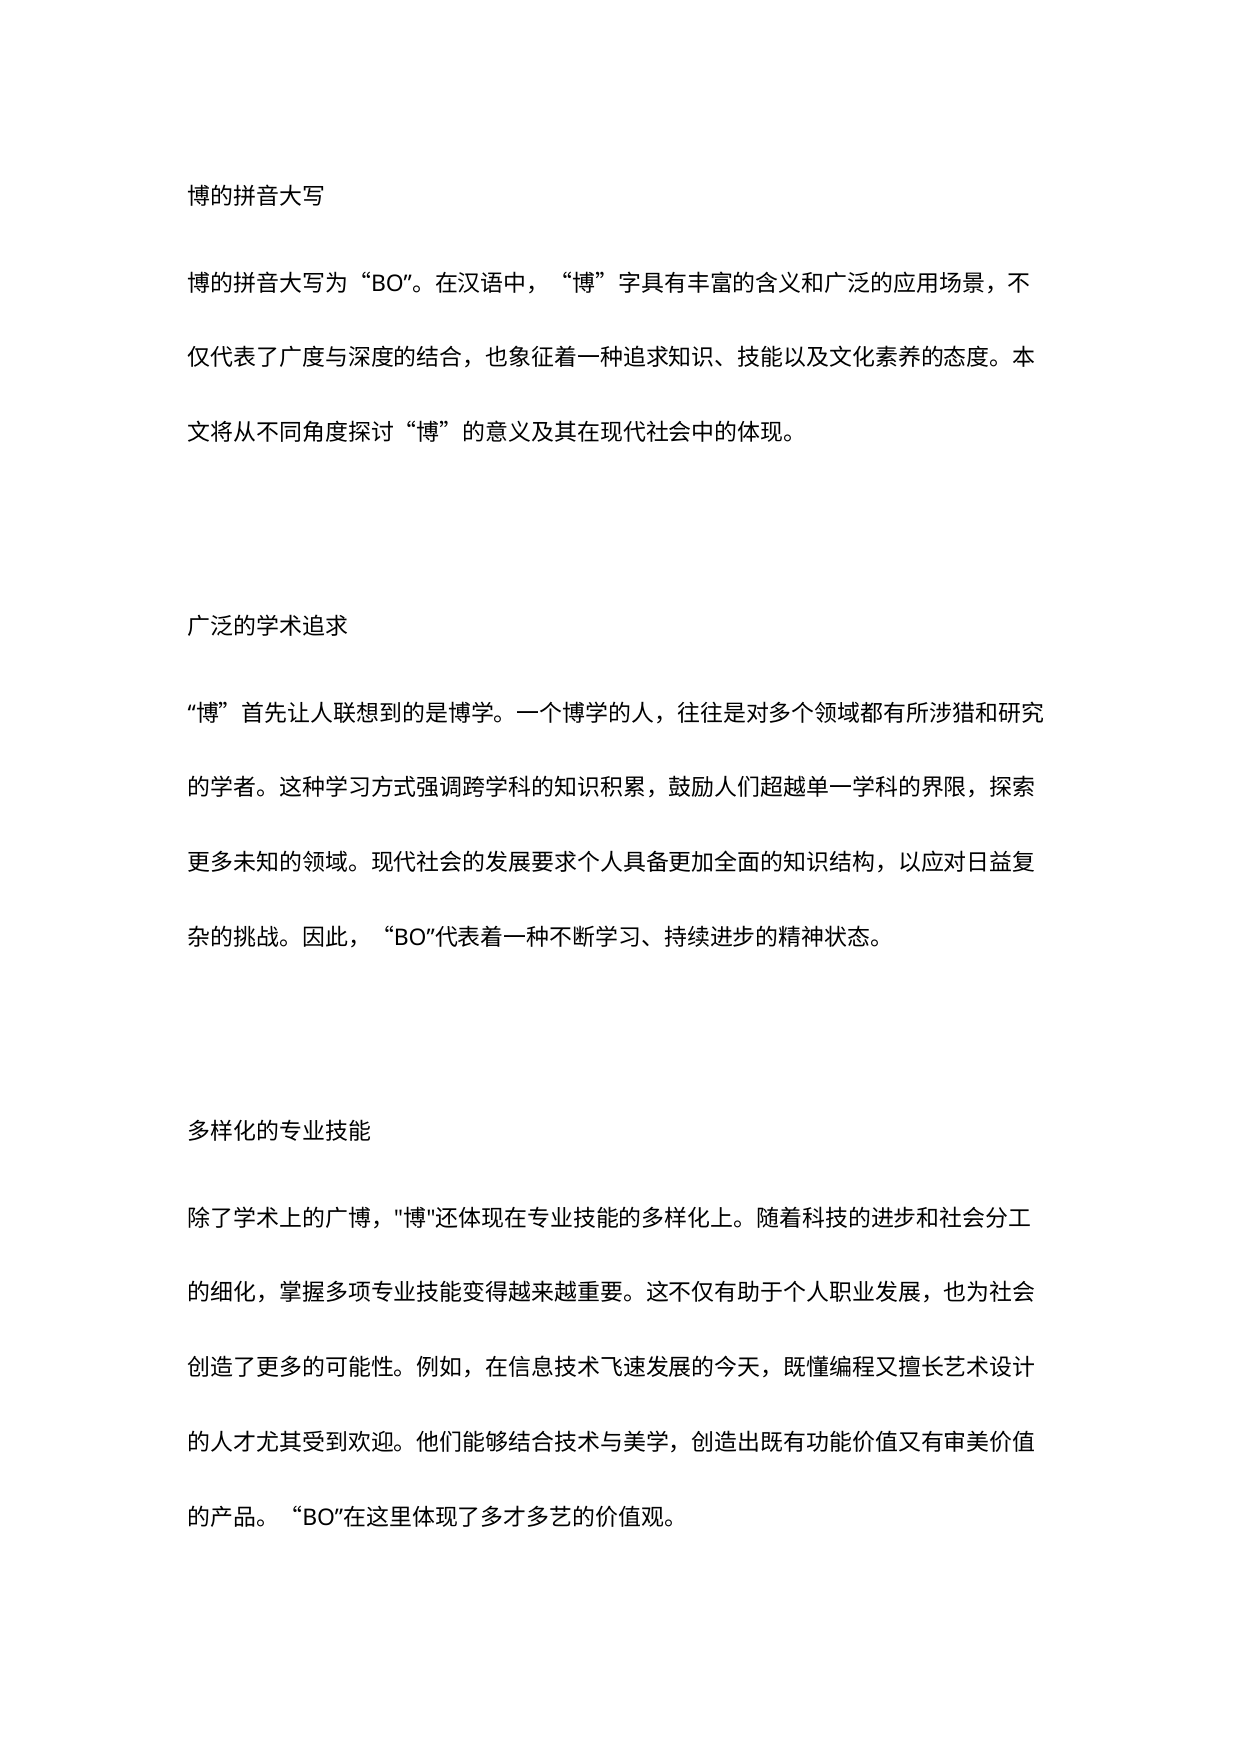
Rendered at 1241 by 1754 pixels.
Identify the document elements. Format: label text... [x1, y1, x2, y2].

text 博的拼音大写为“BO”。在汉语中，“博”字具有丰富的含义和广泛的应用场景，不仅代表了广度与深度的结合，也象征着一种追求知识、技能以及文化素养的态度。本文将从不同角度探讨“博”的意义及其在现代社会中的体现。 [187, 248, 1053, 463]
text 广泛的学术追求 [187, 592, 1053, 657]
text 博的拼音大写 [187, 162, 1053, 227]
text 除了学术上的广博，"博"还体现在专业技能的多样化上。随着科技的进步和社会分工的细化，掌握多项专业技能变得越来越重要。这不仅有助于个人职业发展，也为社会创造了更多的可能性。例如，在信息技术飞速发展的今天，既懂编程又擅长艺术设计的人才尤其受到欢迎。他们能够结合技术与美学，创造出既有功能价值又有审美价值的产品。“BO”在这里体现了多才多艺的价值观。 [187, 1184, 1053, 1547]
text “博”首先让人联想到的是博学。一个博学的人，往往是对多个领域都有所涉猎和研究的学者。这种学习方式强调跨学科的知识积累，鼓励人们超越单一学科的界限，探索更多未知的领域。现代社会的发展要求个人具备更加全面的知识结构，以应对日益复杂的挑战。因此，“BO”代表着一种不断学习、持续进步的精神状态。 [187, 679, 1053, 968]
text 多样化的专业技能 [187, 1097, 1053, 1162]
